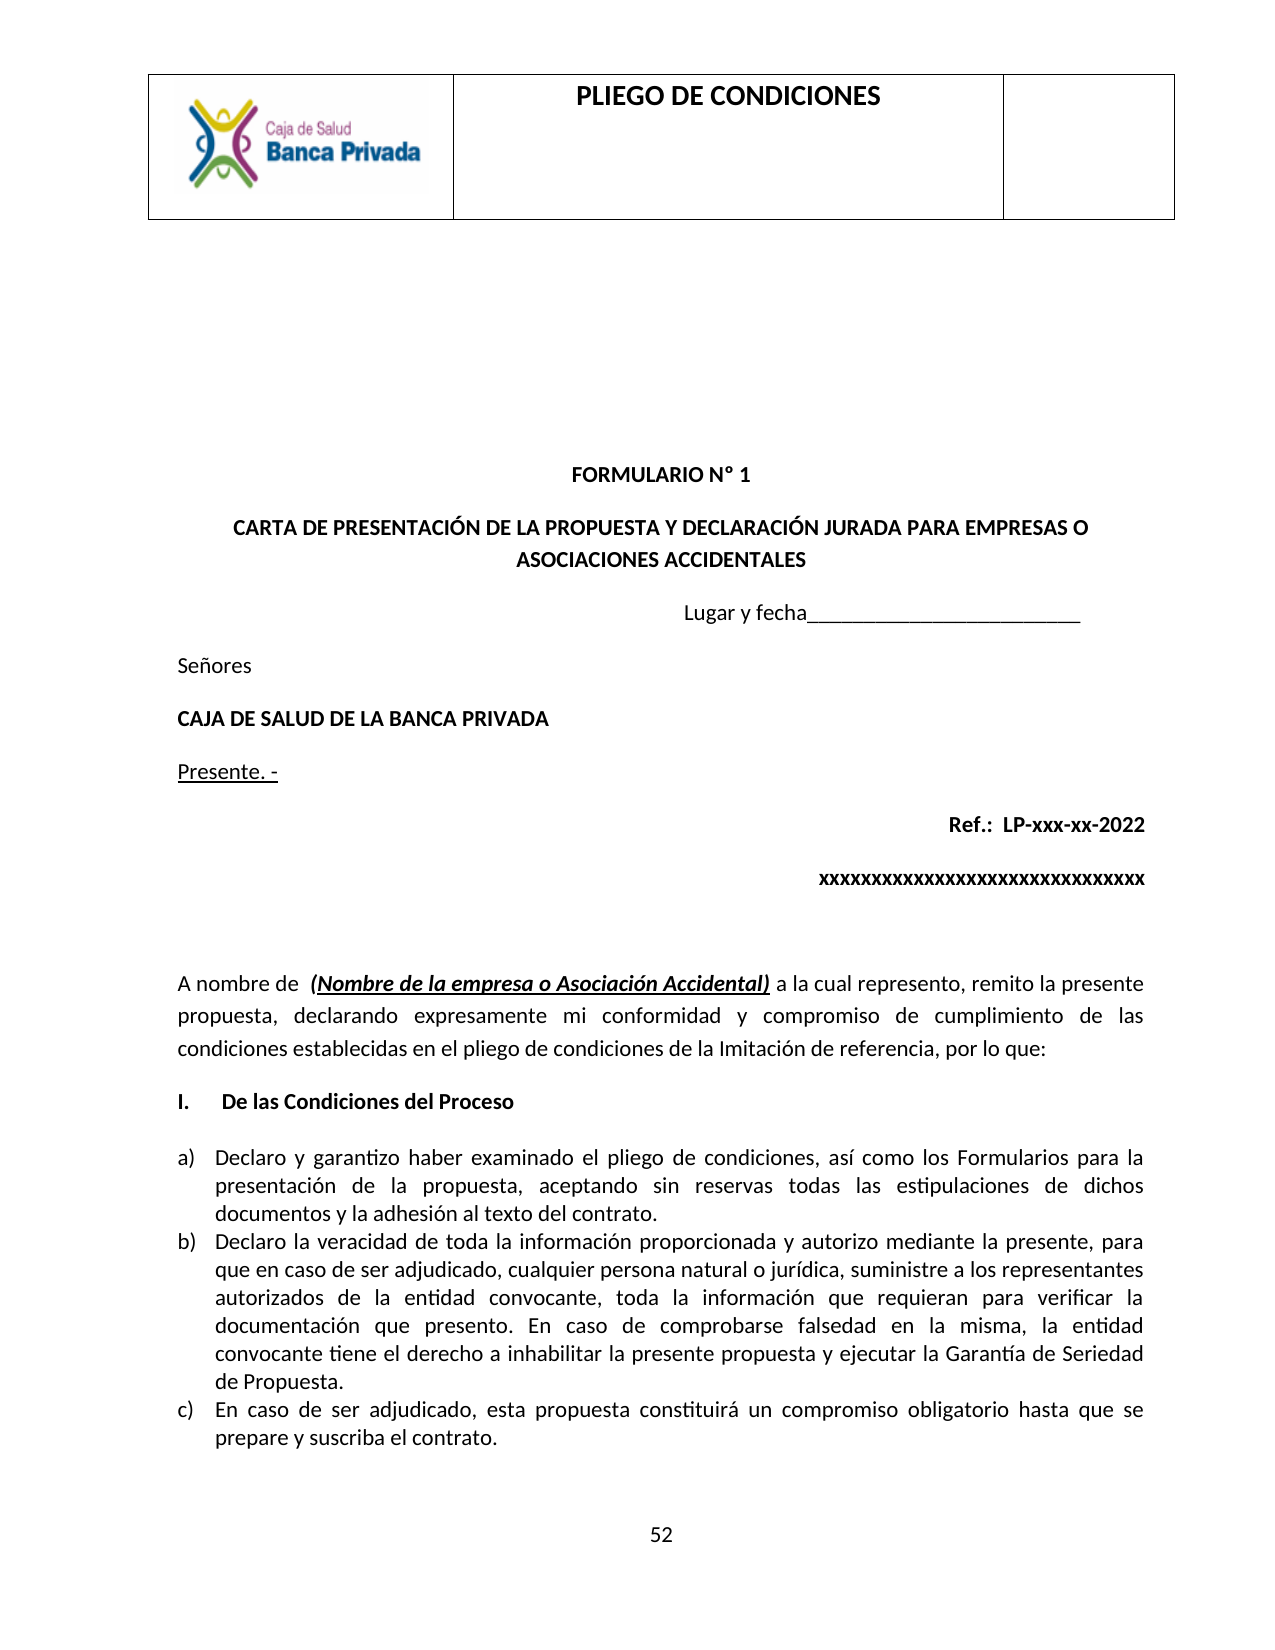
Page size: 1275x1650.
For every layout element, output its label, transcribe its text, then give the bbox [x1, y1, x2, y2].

text Señores [177, 651, 1145, 679]
text FORMULARIO Nº 1 [177, 460, 1145, 488]
list Declaro la veracidad de toda la información proporcionada y autorizo mediante la presente, para que en caso de ser adjudicado, cualquier persona natural o jurídica, suministre a los representantes autorizados de la entidad convocante, toda la información que requieran para verificar la documentación que presento. En caso de comprobarse falsedad en la misma, la entidad convocante tiene el derecho a inhabilitar la presente propuesta y ejecutar la Garantía de Seriedad de Propuesta. [177, 1227, 1145, 1395]
text Lugar y fecha________________________ [177, 598, 1145, 626]
list En caso de ser adjudicado, esta propuesta constituirá un compromiso obligatorio hasta que se prepare y suscriba el contrato. [177, 1395, 1145, 1451]
picture [174, 75, 429, 194]
list Declaro y garantizo haber examinado el pliego de condiciones, así como los Formularios para la presentación de la propuesta, aceptando sin reservas todas las estipulaciones de dichos documentos y la adhesión al texto del contrato. [177, 1143, 1145, 1227]
text CARTA DE PRESENTACIÓN DE LA PROPUESTA Y DECLARACIÓN JURADA PARA EMPRESAS O ASOCIACIONES ACCIDENTALES [177, 513, 1145, 573]
list De las Condiciones del Proceso [177, 1087, 1145, 1115]
text A nombre de (Nombre de la empresa o Asociación Accidental) a la cual represento, remito la presente propuesta, declarando expresamente mi conformidad y compromiso de cumplimiento de las condiciones establecidas en el pliego de condiciones de la Imitación de referencia, por lo que: [177, 969, 1145, 1062]
text Presente. - [177, 757, 1145, 785]
text Ref.: LP-xxx-xx-2022 [177, 810, 1145, 838]
text xxxxxxxxxxxxxxxxxxxxxxxxxxxxxxx [177, 863, 1145, 891]
text CAJA DE SALUD DE LA BANCA PRIVADA [177, 704, 1145, 732]
